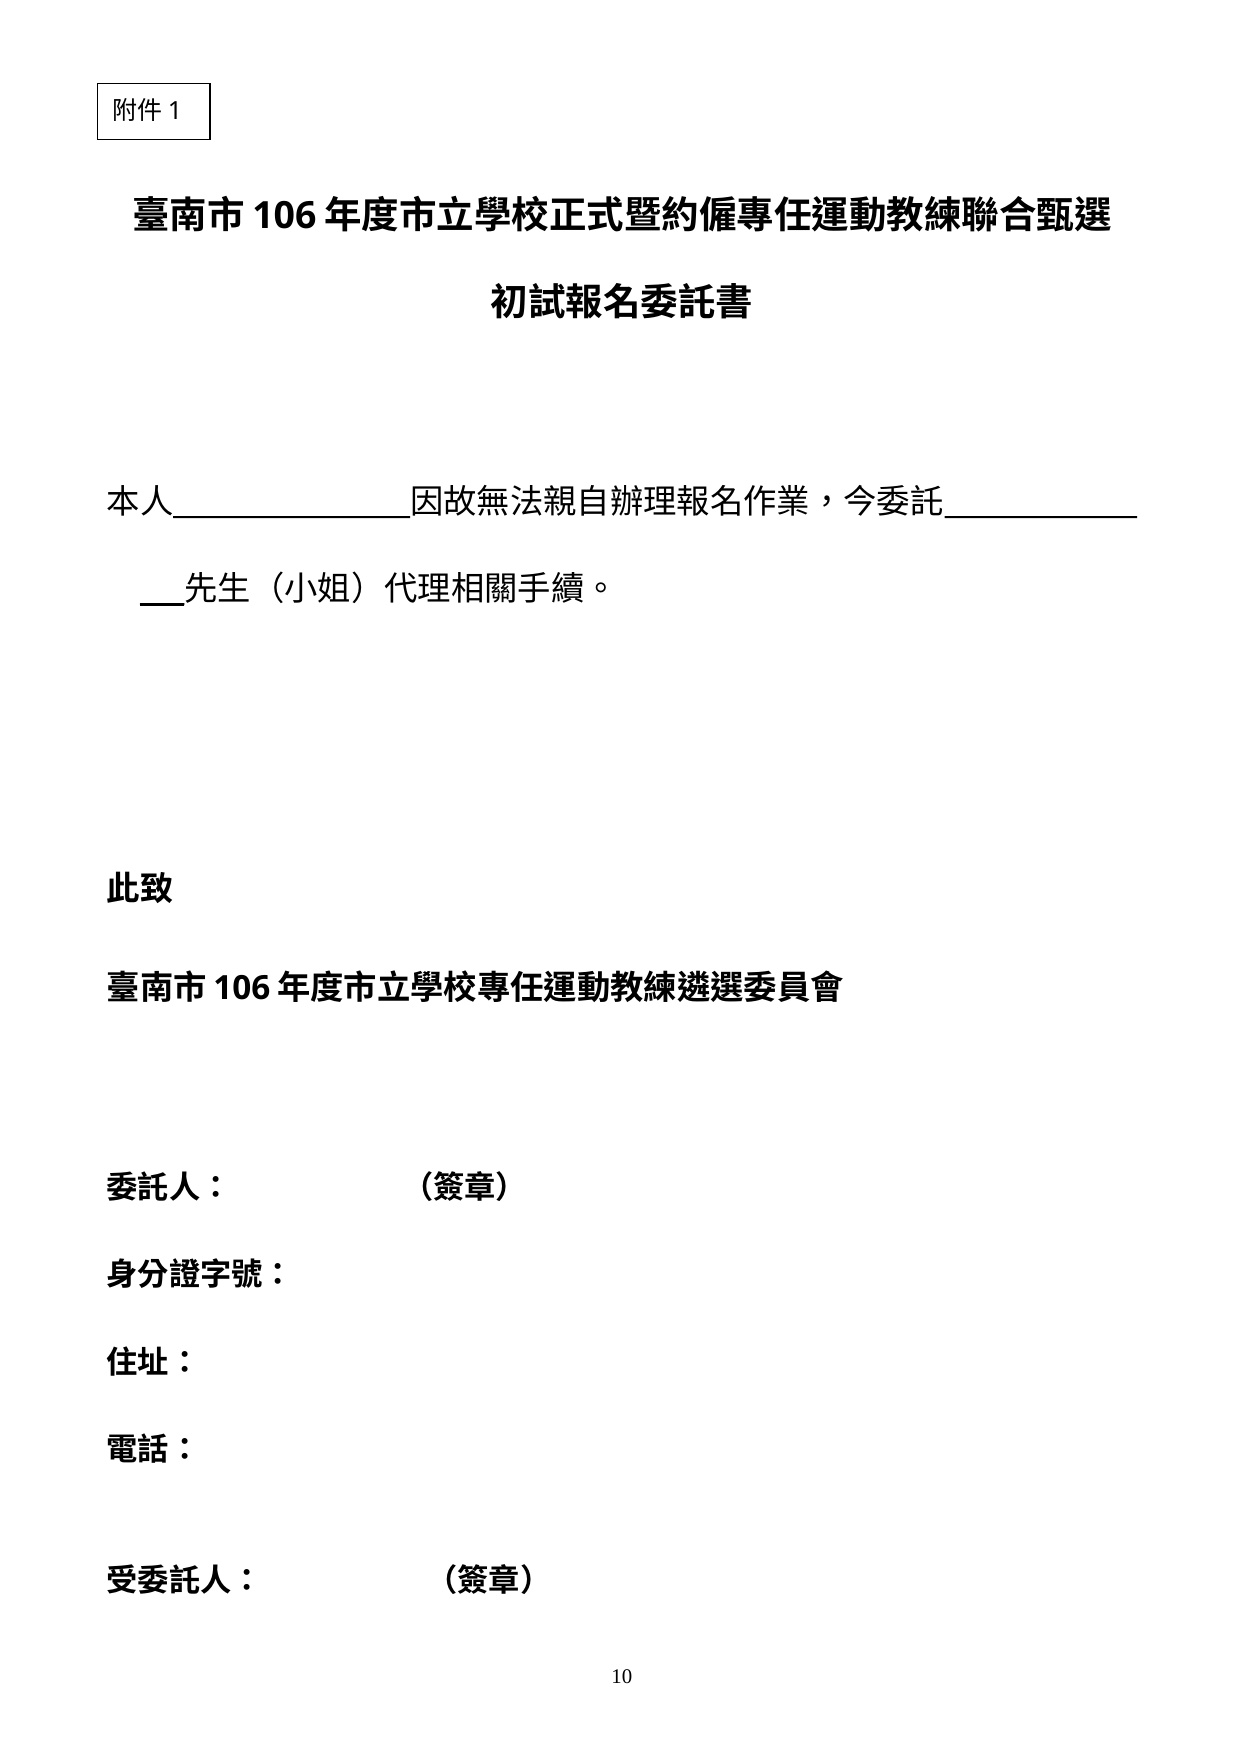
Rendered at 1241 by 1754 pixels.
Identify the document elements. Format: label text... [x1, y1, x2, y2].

text 初試報名委託書 [106, 256, 1137, 343]
text 住址： [106, 1316, 1137, 1403]
text 此致 [106, 842, 1137, 929]
text 本人________________因故無法親自辦理報名作業，今委託________________先生（小姐）代理相關手續。 [106, 455, 1137, 630]
text 委託人： （簽章） [106, 1141, 1137, 1228]
text 臺南市106年度市立學校專任運動教練遴選委員會 [106, 942, 987, 1029]
text 受委託人： （簽章） [106, 1534, 1137, 1621]
text 臺南市106年度市立學校正式暨約僱專任運動教練聯合甄選 [106, 168, 1137, 256]
text 電話： [106, 1403, 1137, 1490]
text 身分證字號： [106, 1228, 1137, 1316]
